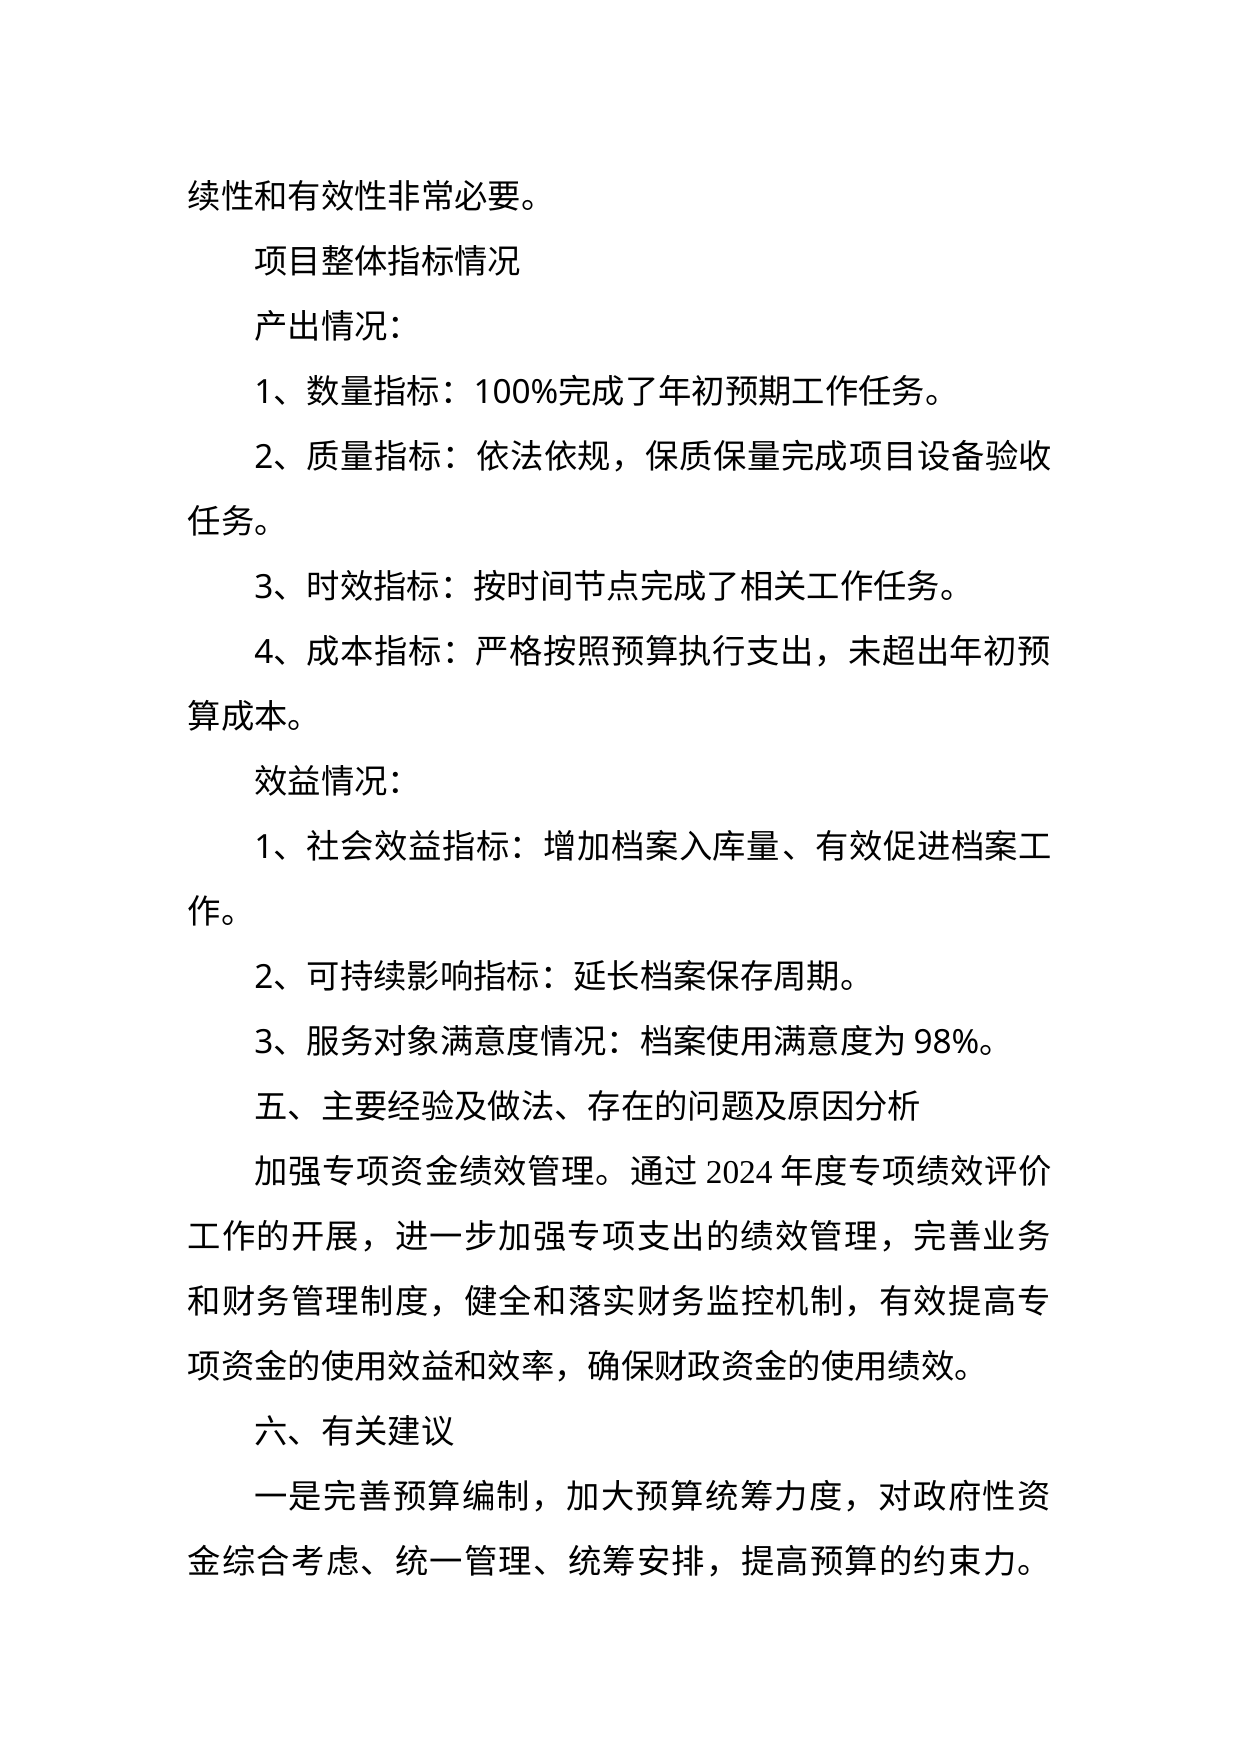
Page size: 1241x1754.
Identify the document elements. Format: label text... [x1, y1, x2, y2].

list 有关建议 [187, 1397, 1053, 1462]
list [187, 162, 1053, 227]
text 项目整体指标情况 [187, 227, 1053, 292]
list 成本指标：严格按照预算执行支出，未超出年初预算成本。 [187, 617, 1053, 747]
text 五、主要经验及做法、存在的问题及原因分析 [187, 1072, 1053, 1137]
text 效益情况： [187, 747, 1053, 812]
list 时效指标：按时间节点完成了相关工作任务。 [187, 552, 1053, 617]
list 数量指标：100%完成了年初预期工作任务。 [187, 357, 1053, 422]
text 加强专项资金绩效管理。通过2024年度专项绩效评价工作的开展，进一步加强专项支出的绩效管理，完善业务和财务管理制度，健全和落实财务监控机制，有效提高专项资金的使用效益和效率，确保财政资金的使用绩效。 [187, 1137, 1053, 1397]
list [187, 1462, 1053, 1592]
list 社会效益指标：增加档案入库量、有效促进档案工作。 [187, 812, 1053, 942]
list 3、服务对象满意度情况：档案使用满意度为98%。 [187, 1007, 1053, 1072]
text 产出情况： [187, 292, 1053, 357]
list 质量指标：依法依规，保质保量完成项目设备验收任务。 [187, 422, 1053, 552]
list 2、可持续影响指标：延长档案保存周期。 [187, 942, 1053, 1007]
